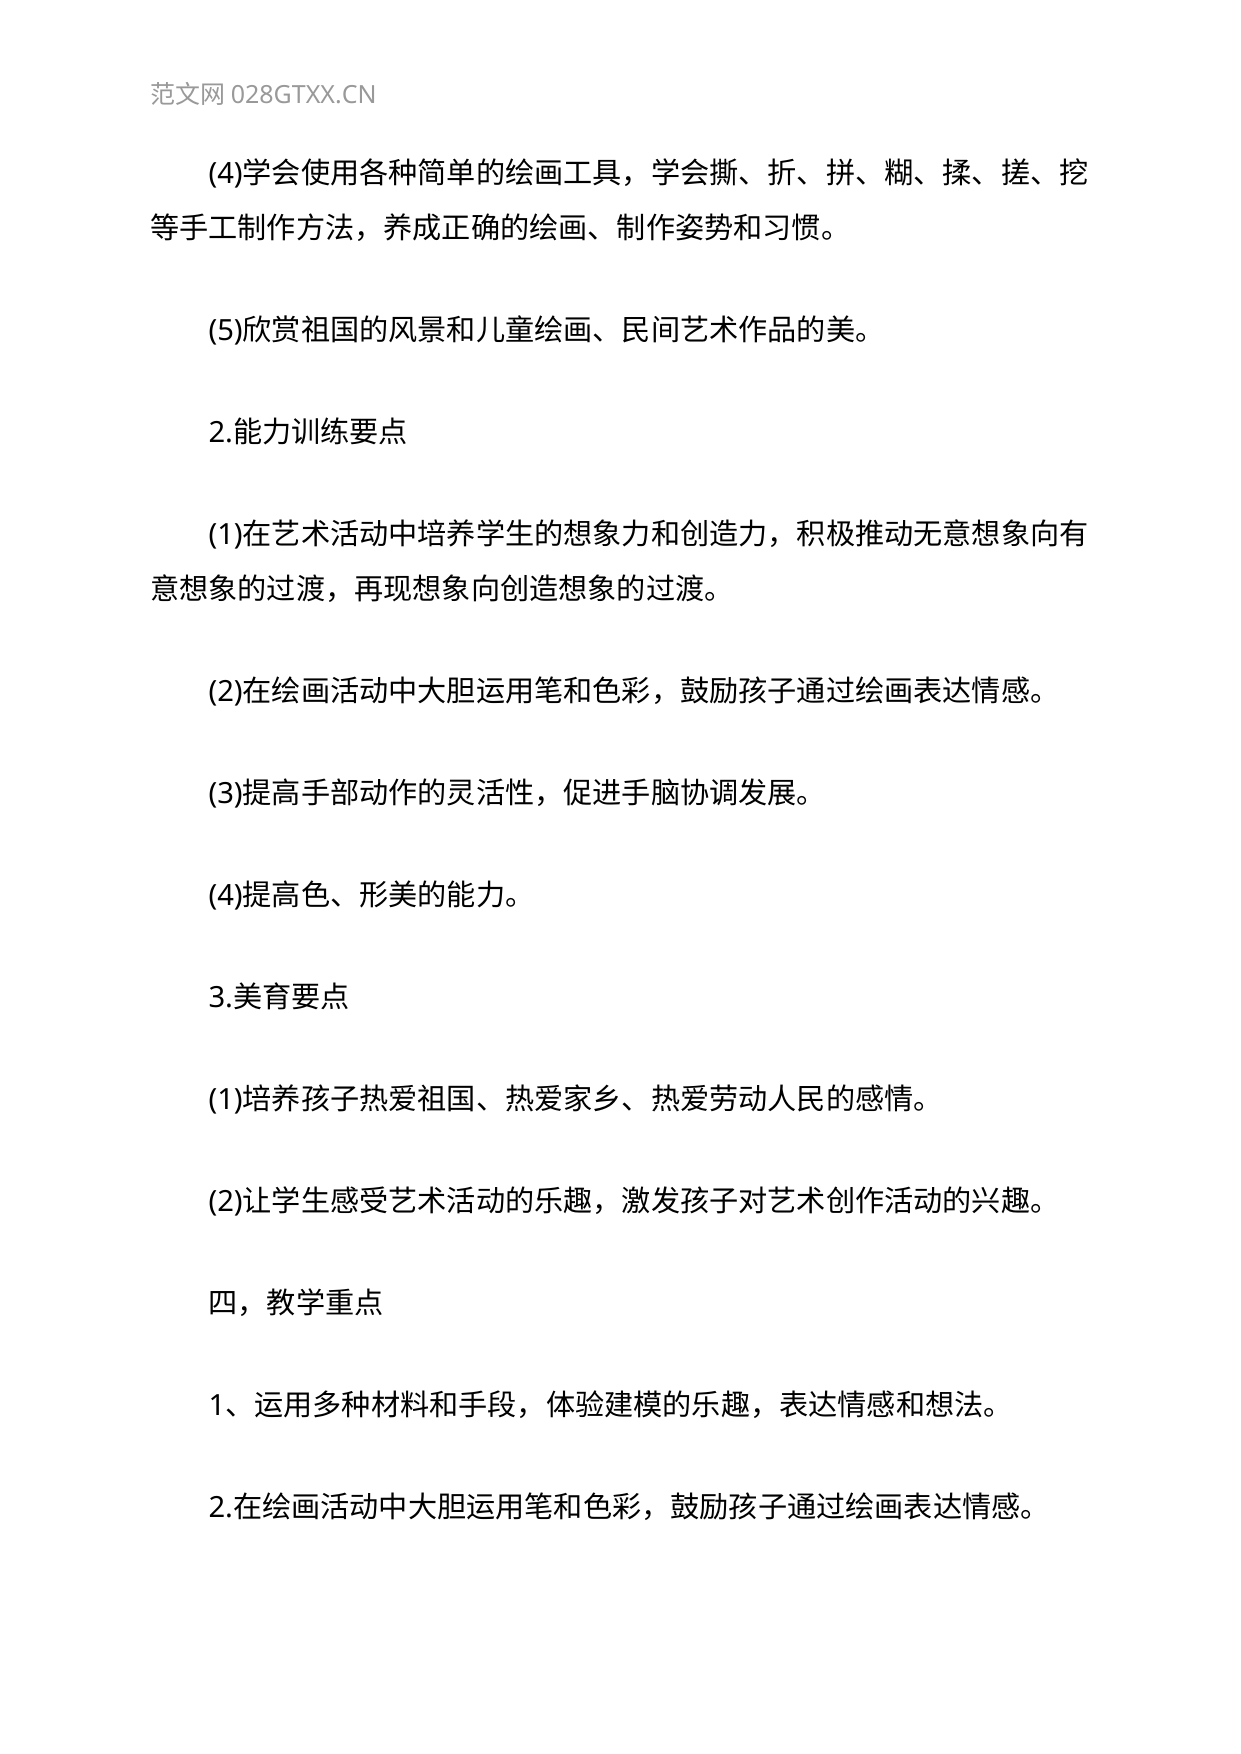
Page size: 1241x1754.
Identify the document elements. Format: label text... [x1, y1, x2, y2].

text 2.能力训练要点 [150, 409, 1090, 451]
text 四，教学重点 [150, 1279, 1090, 1322]
text (4)学会使用各种简单的绘画工具，学会撕、折、拼、糊、揉、搓、挖等手工制作方法，养成正确的绘画、制作姿势和习惯。 [150, 150, 1090, 247]
text (2)在绘画活动中大胆运用笔和色彩，鼓励孩子通过绘画表达情感。 [150, 667, 1090, 710]
text 2.在绘画活动中大胆运用笔和色彩，鼓励孩子通过绘画表达情感。 [150, 1483, 1090, 1526]
text (1)在艺术活动中培养学生的想象力和创造力，积极推动无意想象向有意想象的过渡，再现想象向创造想象的过渡。 [150, 511, 1090, 608]
text 1、运用多种材料和手段，体验建模的乐趣，表达情感和想法。 [150, 1381, 1090, 1423]
text (3)提高手部动作的灵活性，促进手脑协调发展。 [150, 769, 1090, 812]
text (5)欣赏祖国的风景和儿童绘画、民间艺术作品的美。 [150, 307, 1090, 349]
text (1)培养孩子热爱祖国、热爱家乡、热爱劳动人民的感情。 [150, 1075, 1090, 1118]
text (2)让学生感受艺术活动的乐趣，激发孩子对艺术创作活动的兴趣。 [150, 1177, 1090, 1220]
text 3.美育要点 [150, 973, 1090, 1016]
text (4)提高色、形美的能力。 [150, 871, 1090, 914]
